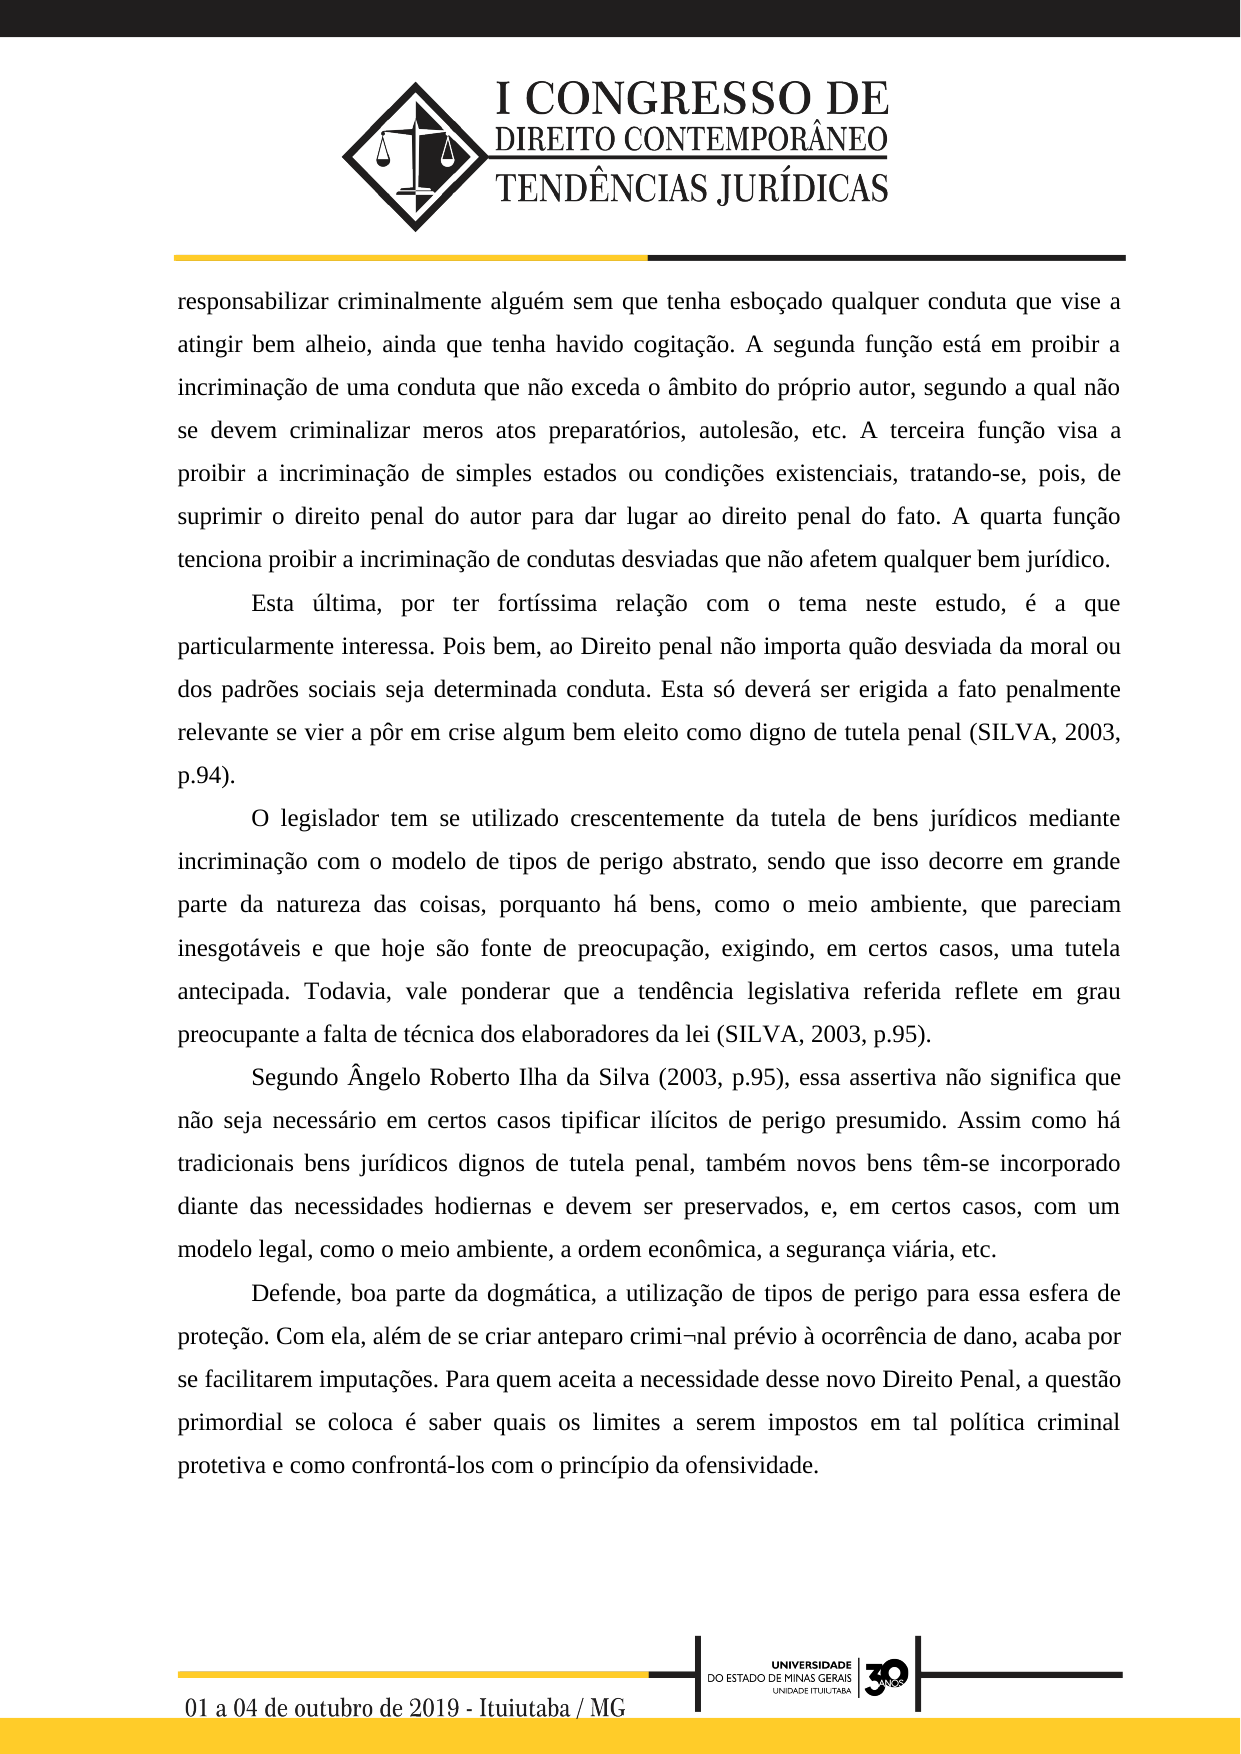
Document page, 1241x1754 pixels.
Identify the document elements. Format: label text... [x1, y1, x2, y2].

text O legislador tem se utilizado crescentemente da tutela de bens jurídicos mediante incriminação com o modelo de tipos de perigo abstrato, sendo que isso decorre em grande parte da natureza das coisas, porquanto há bens, como o meio ambiente, que pareciam inesgotáveis e que hoje são fonte de preocupação, exigindo, em certos casos, uma tutela antecipada. Todavia, vale ponderar que a tendência legislativa referida reflete em grau preocupante a falta de técnica dos elaboradores da lei (SILVA, 2003, p.95). [177, 803, 1122, 1048]
picture [0, 0, 1241, 261]
text Segundo Ângelo Roberto Ilha da Silva (2003, p.95), essa assertiva não significa que não seja necessário em certos casos tipificar ilícitos de perigo presumido. Assim como há tradicionais bens jurídicos dignos de tutela penal, também novos bens têm-se incorporado diante das necessidades hodiernas e devem ser preservados, e, em certos casos, com um modelo legal, como o meio ambiente, a ordem econômica, a segurança viária, etc. [177, 1062, 1122, 1263]
text Esta última, por ter fortíssima relação com o tema neste estudo, é a que particularmente interessa. Pois bem, ao Direito penal não importa quão desviada da moral ou dos padrões sociais seja determinada conduta. Esta só deverá ser erigida a fato penalmente relevante se vier a pôr em crise algum bem eleito como digno de tutela penal (SILVA, 2003, p.94). [177, 588, 1122, 789]
text Defende, boa parte da dogmática, a utilização de tipos de perigo para essa esfera de proteção. Com ela, além de se criar anteparo crimi¬nal prévio à ocorrência de dano, acaba por se facilitarem imputações. Para quem aceita a necessidade desse novo Direito Penal, a questão primordial se coloca é saber quais os limites a serem impostos em tal política criminal protetiva e como confrontá-los com o princípio da ofensividade. [177, 1278, 1122, 1479]
picture [0, 1635, 1241, 1754]
